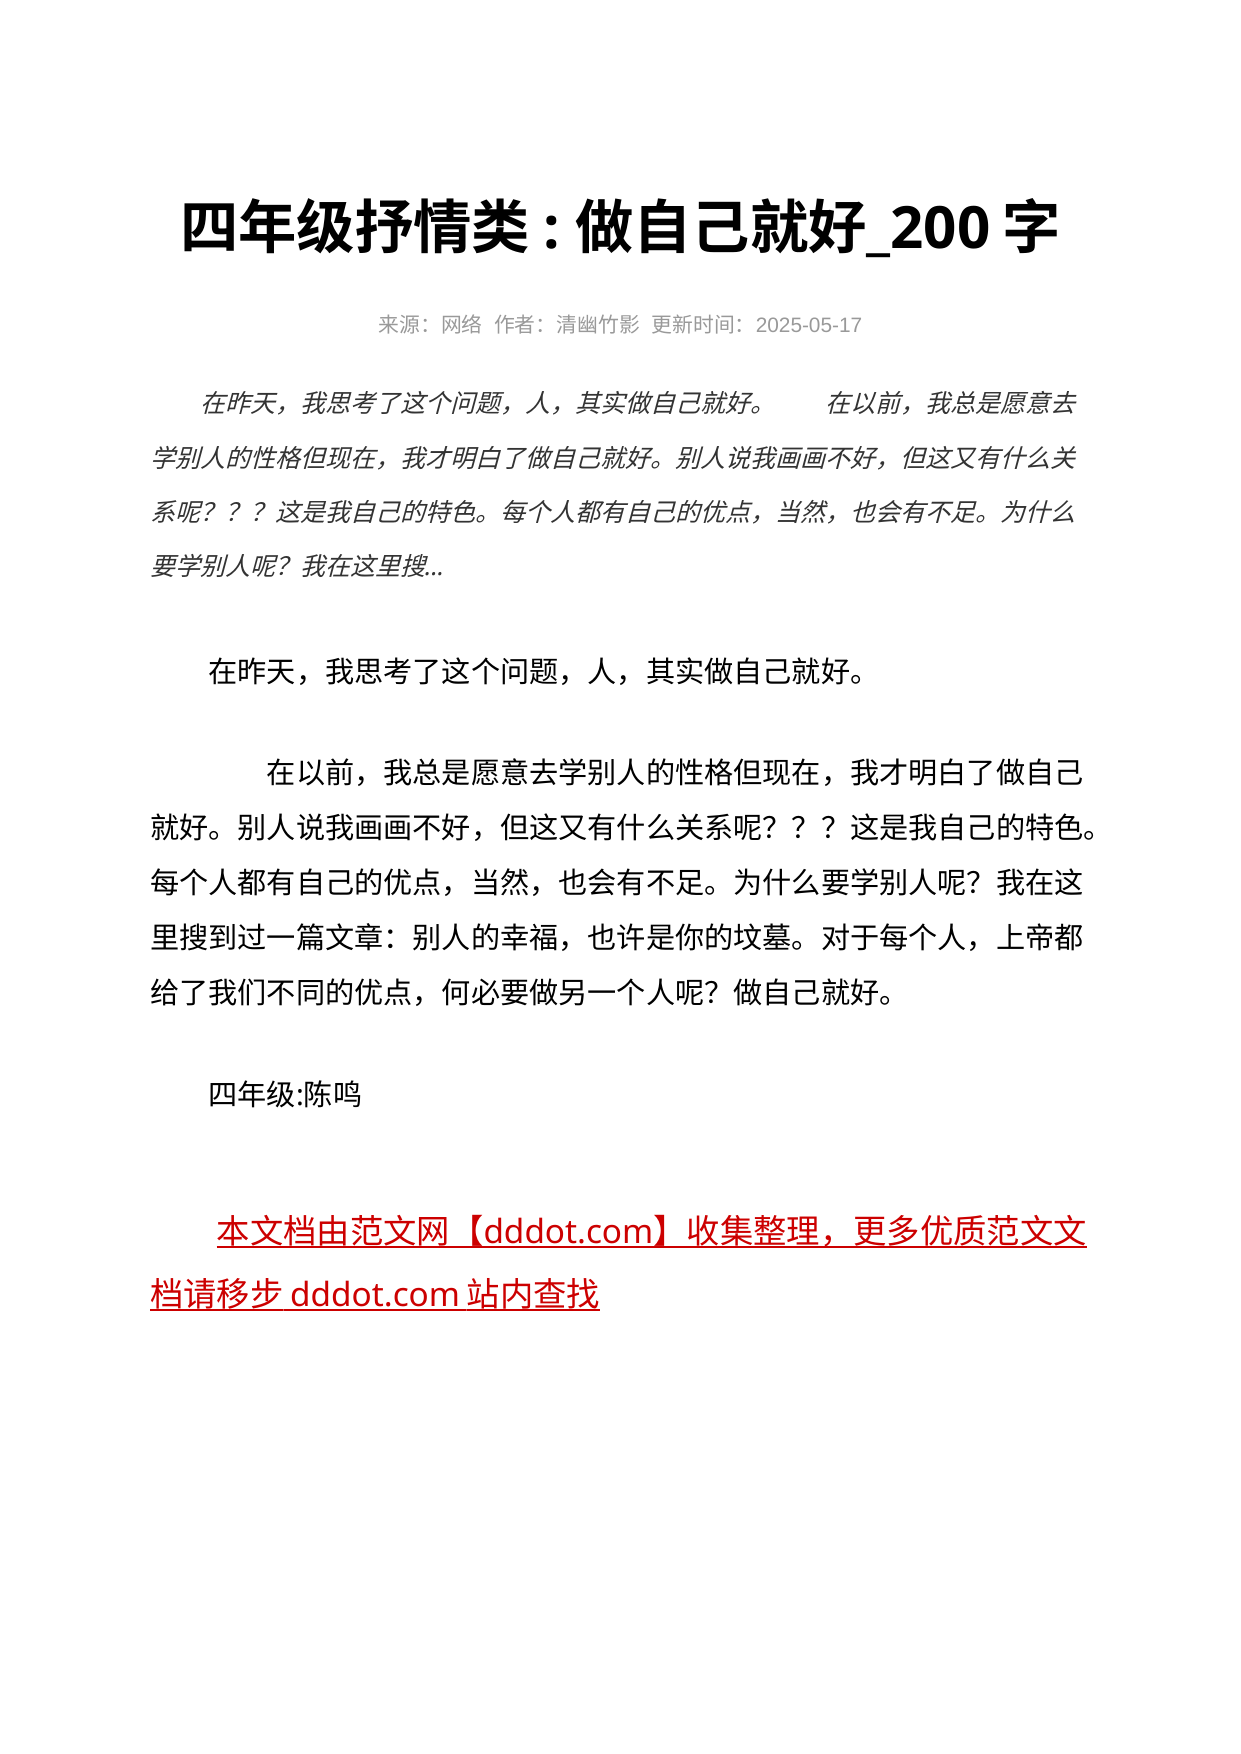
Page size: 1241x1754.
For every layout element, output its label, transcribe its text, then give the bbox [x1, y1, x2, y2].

text 来源：网络 作者：清幽竹影 更新时间：2025-05-17 [150, 313, 1090, 337]
text 在以前，我总是愿意去学别人的性格但现在，我才明白了做自己就好。别人说我画画不好，但这又有什么关系呢？？？这是我自己的特色。每个人都有自己的优点，当然，也会有不足。为什么要学别人呢？我在这里搜到过一篇文章：别人的幸福，也许是你的坟墓。对于每个人，上帝都给了我们不同的优点，何必要做另一个人呢？做自己就好。 [150, 750, 1090, 1012]
text 在昨天，我思考了这个问题，人，其实做自己就好。 在以前，我总是愿意去学别人的性格但现在，我才明白了做自己就好。别人说我画画不好，但这又有什么关系呢？？？这是我自己的特色。每个人都有自己的优点，当然，也会有不足。为什么要学别人呢？我在这里搜... [150, 384, 1090, 583]
text 四年级:陈鸣 [150, 1071, 1090, 1114]
text 本文档由范文网【dddot.com】收集整理，更多优质范文文档请移步dddot.com站内查找 [150, 1204, 1090, 1316]
subtitle 四年级抒情类 : 做自己就好_200字 [150, 181, 1090, 266]
text 在昨天，我思考了这个问题，人，其实做自己就好。 [150, 648, 1090, 690]
